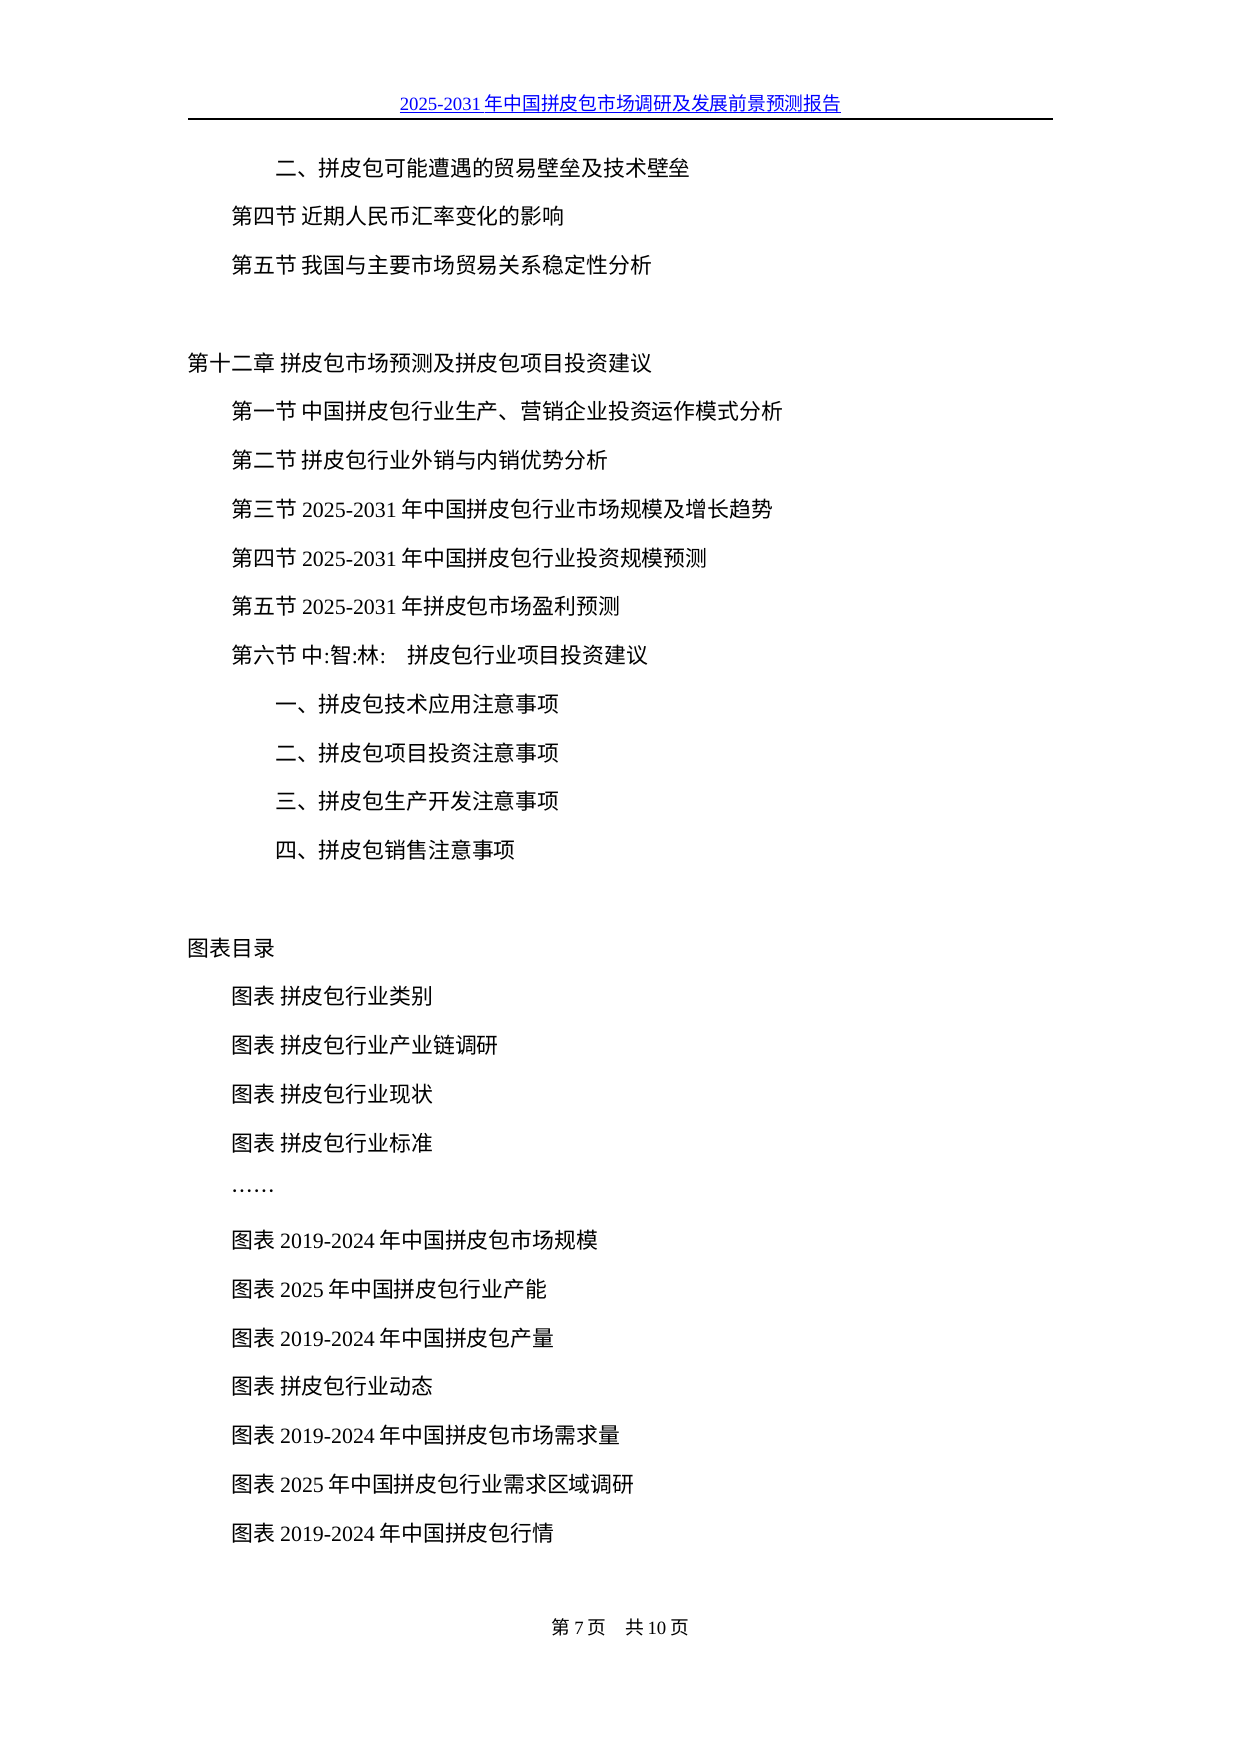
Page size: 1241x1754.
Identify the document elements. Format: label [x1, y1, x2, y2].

text [187, 150, 1053, 1548]
